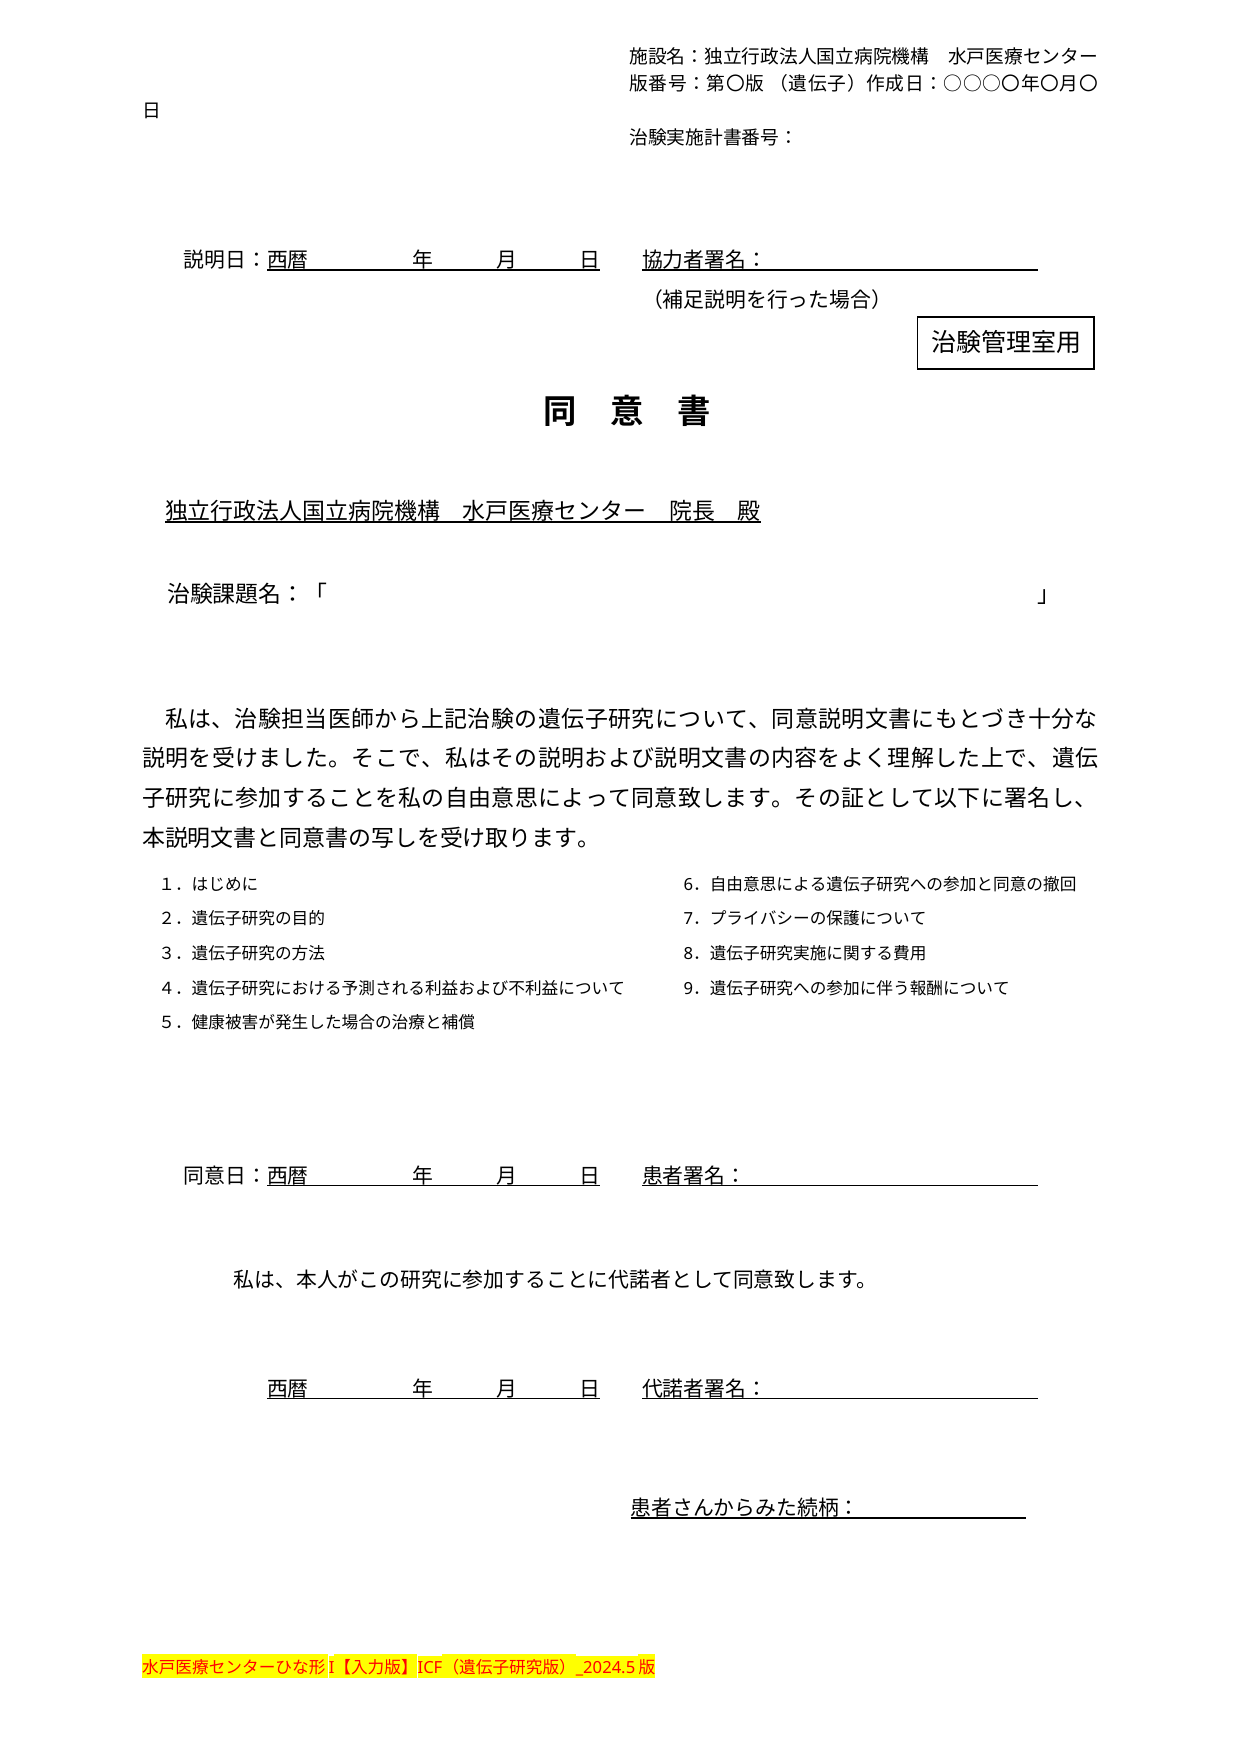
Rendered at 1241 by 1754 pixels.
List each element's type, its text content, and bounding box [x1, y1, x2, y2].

text 患者さんからみた続柄： [142, 1489, 1043, 1524]
text 説明日：西暦 年 月 日 協力者署名： [142, 241, 1098, 276]
text 独立行政法人国立病院機構 水戸医療センター 院長 殿 [142, 492, 1098, 527]
text （補足説明を行った場合） [142, 281, 1098, 316]
text 同意日：西暦 年 月 日 患者署名： [142, 1157, 1098, 1191]
text 私は、本人がこの研究に参加することに代諾者として同意致します。 [142, 1261, 1098, 1296]
text 同 意 書 [142, 374, 1098, 443]
text 西暦 年 月 日 代諾者署名： [142, 1370, 1098, 1404]
text 治験課題名：「 」 [167, 575, 1098, 610]
table_header １．はじめに ２．遺伝子研究の目的 ３．遺伝子研究の方法 ４．遺伝子研究における予測される利益および不利益について ５．健康被害が発生した場合の治療と補償 [147, 866, 664, 1087]
text 私は、治験担当医師から上記治験の遺伝子研究について、同意説明文書にもとづき十分な説明を受けました。そこで、私はその説明および説明文書の内容をよく理解した上で、遺伝子研究に参加することを私の自由意思によって同意致します。その証として以下に署名し、本説明文書と同意書の写しを受け取ります。 [142, 700, 1098, 854]
table_header 6．自由意思による遺伝子研究への参加と同意の撤回 7．プライバシーの保護について 8．遺伝子研究実施に関する費用 9．遺伝子研究への参加に伴う報酬について [664, 866, 1093, 1087]
